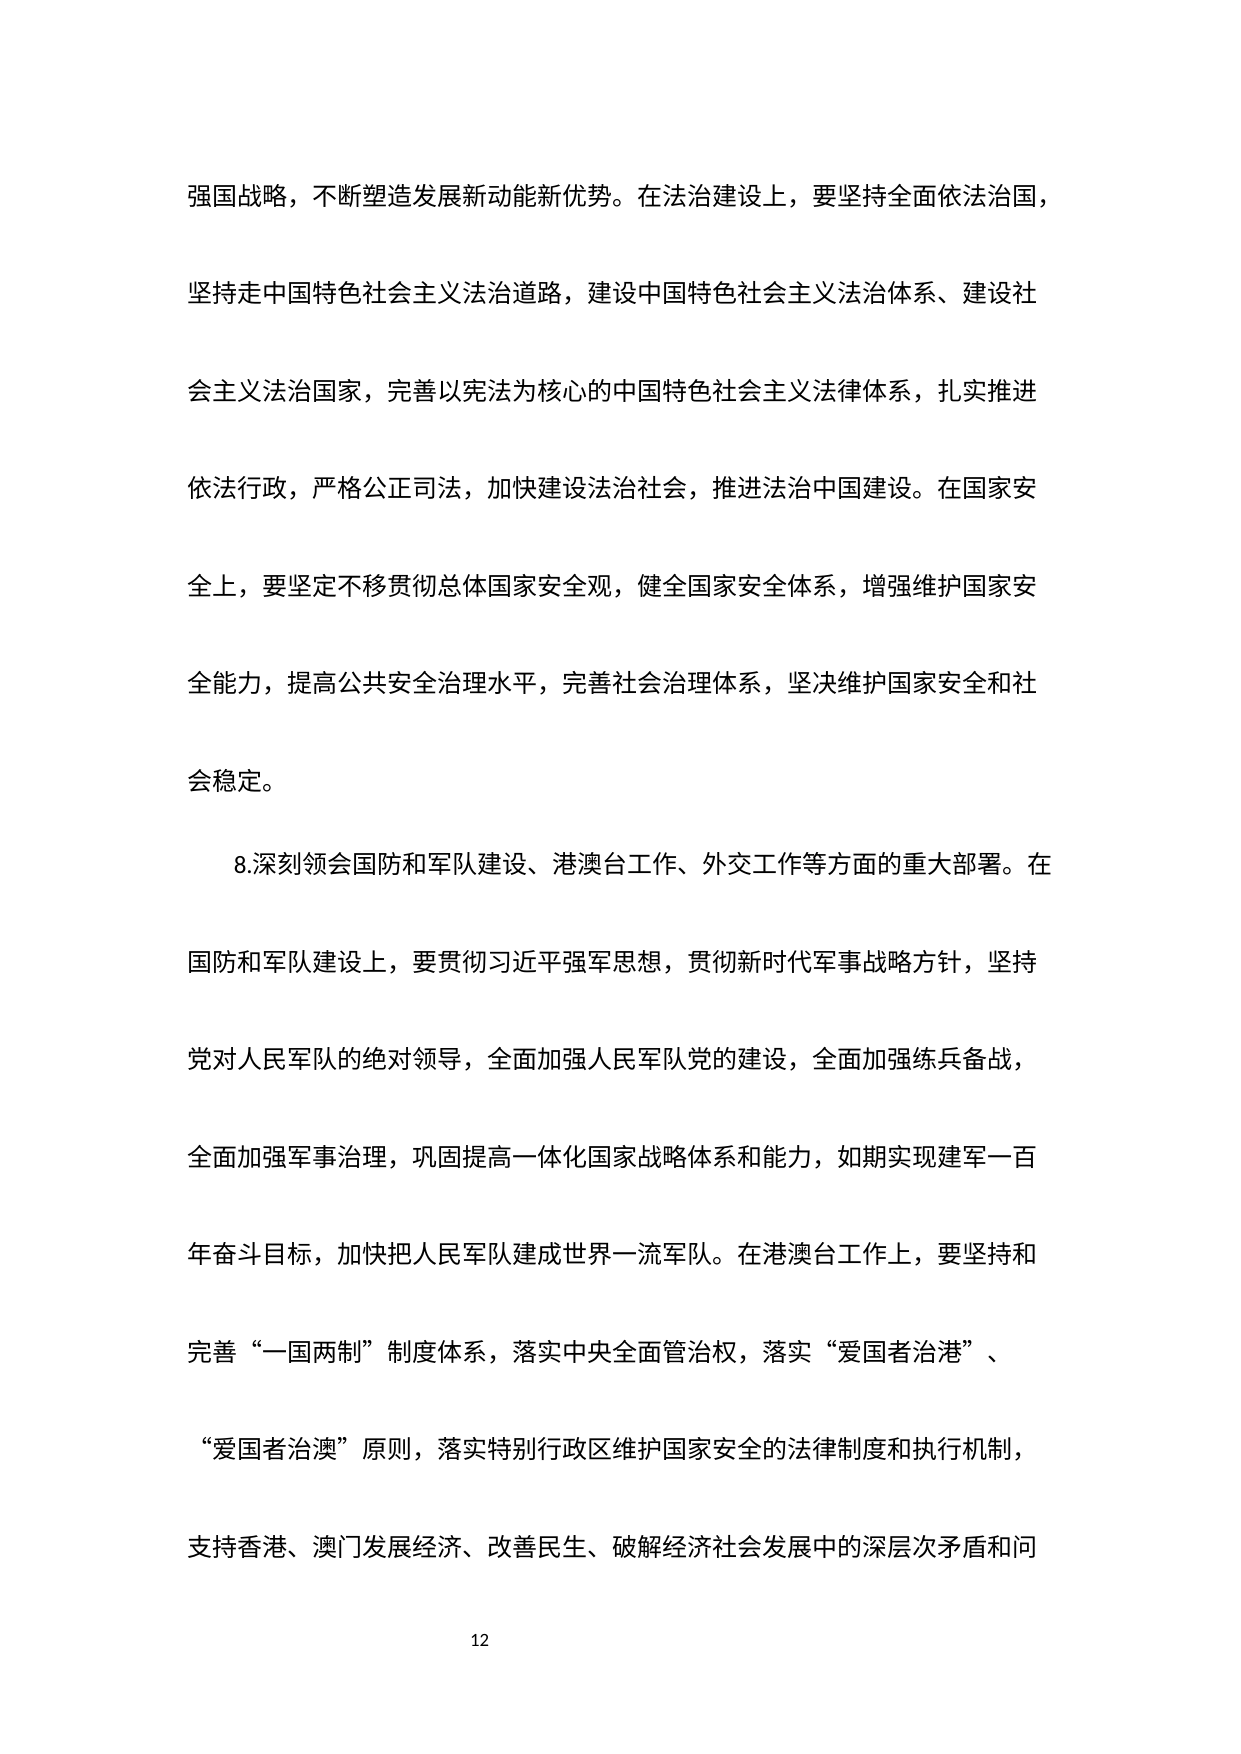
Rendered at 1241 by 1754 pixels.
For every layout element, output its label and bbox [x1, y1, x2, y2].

text [187, 830, 1053, 1578]
text [187, 162, 1053, 812]
